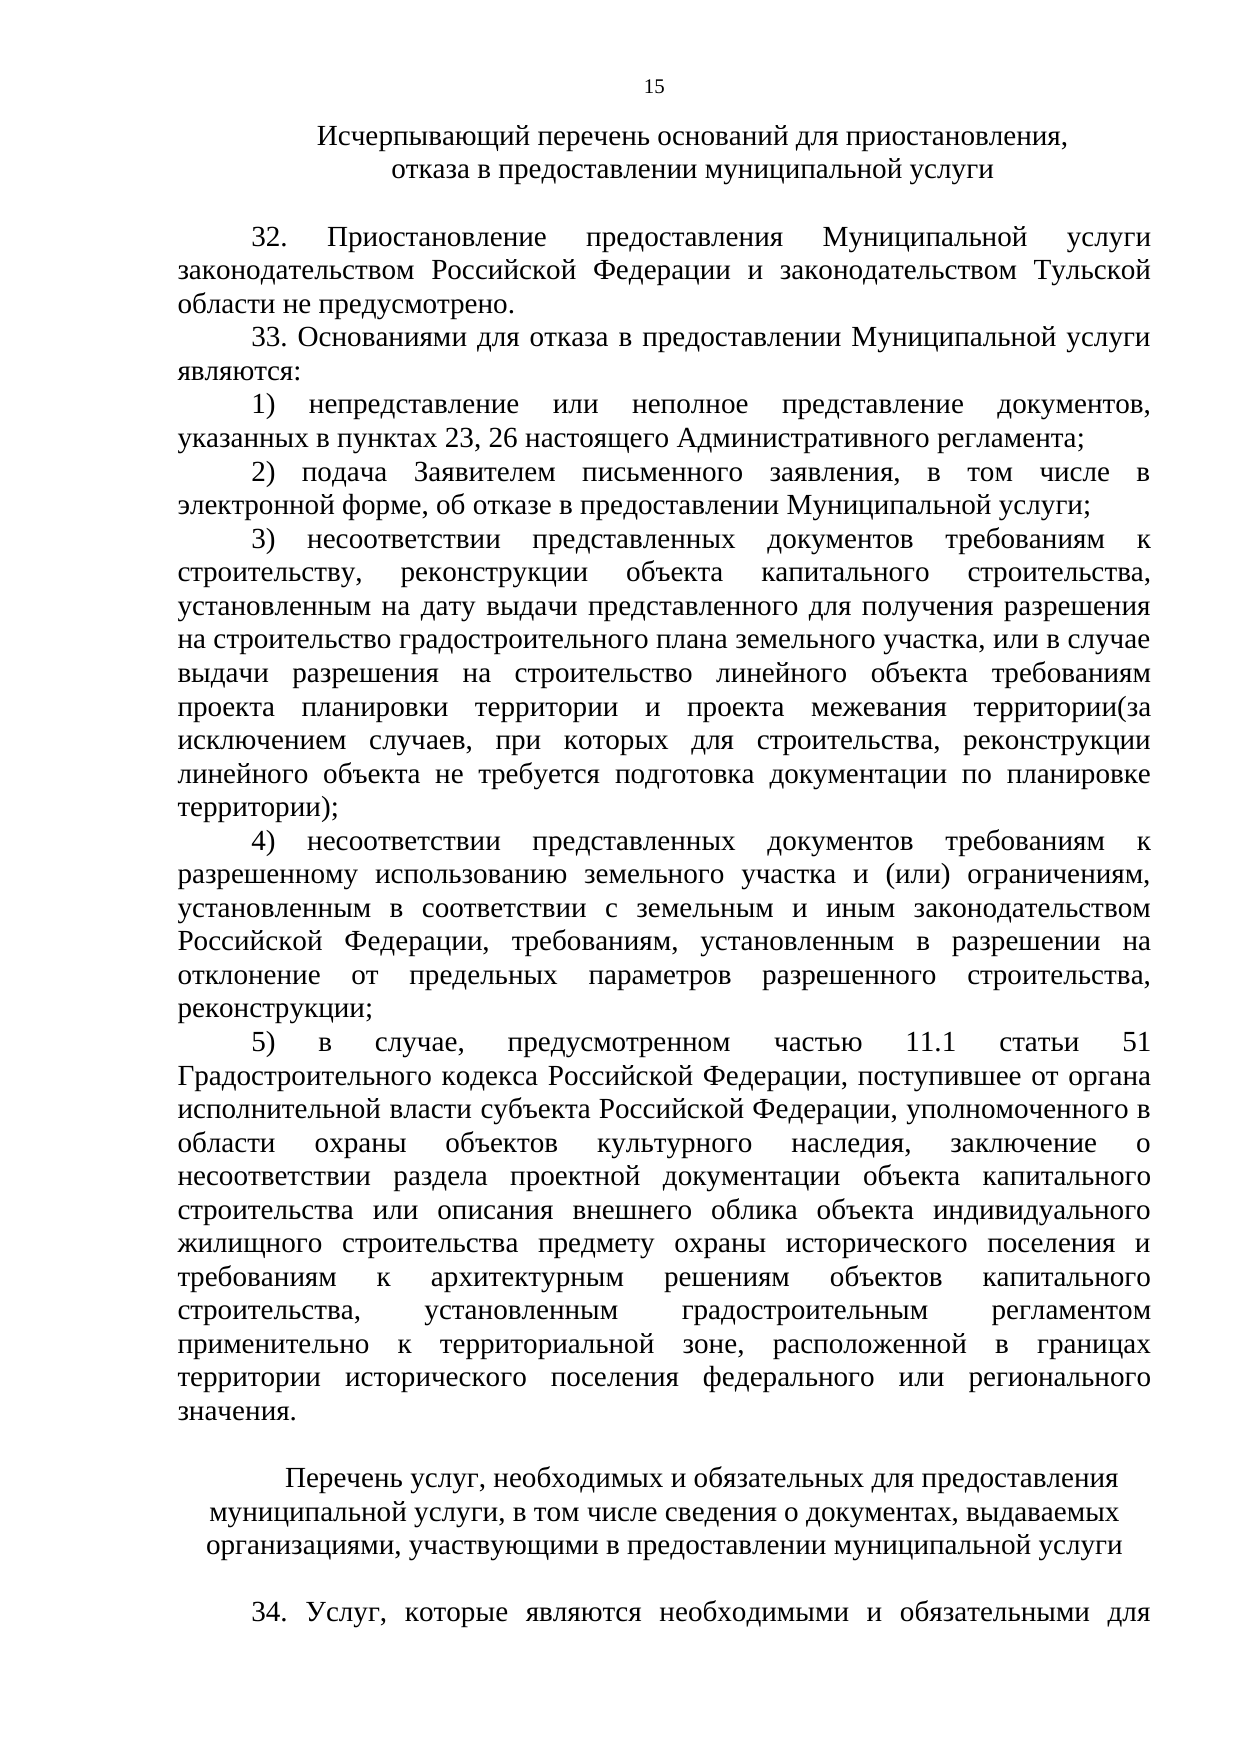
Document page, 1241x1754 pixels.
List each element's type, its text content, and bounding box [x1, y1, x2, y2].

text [177, 1594, 1152, 1628]
text 5) в случае, предусмотренном частью 11.1 статьи 51 Градостроительного кодекса Российской Федерации, поступившее от органа исполнительной власти субъекта Российской Федерации, уполномоченного в области охраны объектов культурного наследия, заключение о несоответствии раздела проектной документации объекта капитального строительства или описания внешнего облика объекта индивидуального жилищного строительства предмету охраны исторического поселения и требованиям к архитектурным решениям объектов капитального строительства, установленным градостроительным регламентом применительно к территориальной зоне, расположенной в границах территории исторического поселения федерального или регионального значения. [177, 1024, 1152, 1427]
text 33. Основаниями для отказа в предоставлении Муниципальной услуги являются: [177, 319, 1152, 386]
text 1) непредставление или неполное представление документов, указанных в пунктах 23, 26 настоящего Административного регламента; [177, 387, 1152, 454]
text 4) несоответствии представленных документов требованиям к разрешенному использованию земельного участка и (или) ограничениям, установленным в соответствии с земельным и иным законодательством Российской Федерации, требованиям, установленным в разрешении на отклонение от предельных параметров разрешенного строительства, реконструкции; [177, 823, 1152, 1024]
text Перечень услуг, необходимых и обязательных для предоставления муниципальной услуги, в том числе сведения о документах, выдаваемых организациями, участвующими в предоставлении муниципальной услуги [177, 1460, 1152, 1561]
text 32. Приостановление предоставления Муниципальной услуги законодательством Российской Федерации и законодательством Тульской области не предусмотрено. [177, 219, 1152, 319]
text отказа в предоставлении муниципальной услуги [177, 152, 1152, 185]
text 2) подача Заявителем письменного заявления, в том числе в электронной форме, об отказе в предоставлении Муниципальной услуги; [177, 454, 1152, 521]
text 3) несоответствии представленных документов требованиям к строительству, реконструкции объекта капитального строительства, установленным на дату выдачи представленного для получения разрешения на строительство градостроительного плана земельного участка, или в случае выдачи разрешения на строительство линейного объекта требованиям проекта планировки территории и проекта межевания территории(за исключением случаев, при которых для строительства, реконструкции линейного объекта не требуется подготовка документации по планировке территории); [177, 521, 1152, 823]
text Исчерпывающий перечень оснований для приостановления, [177, 118, 1152, 152]
